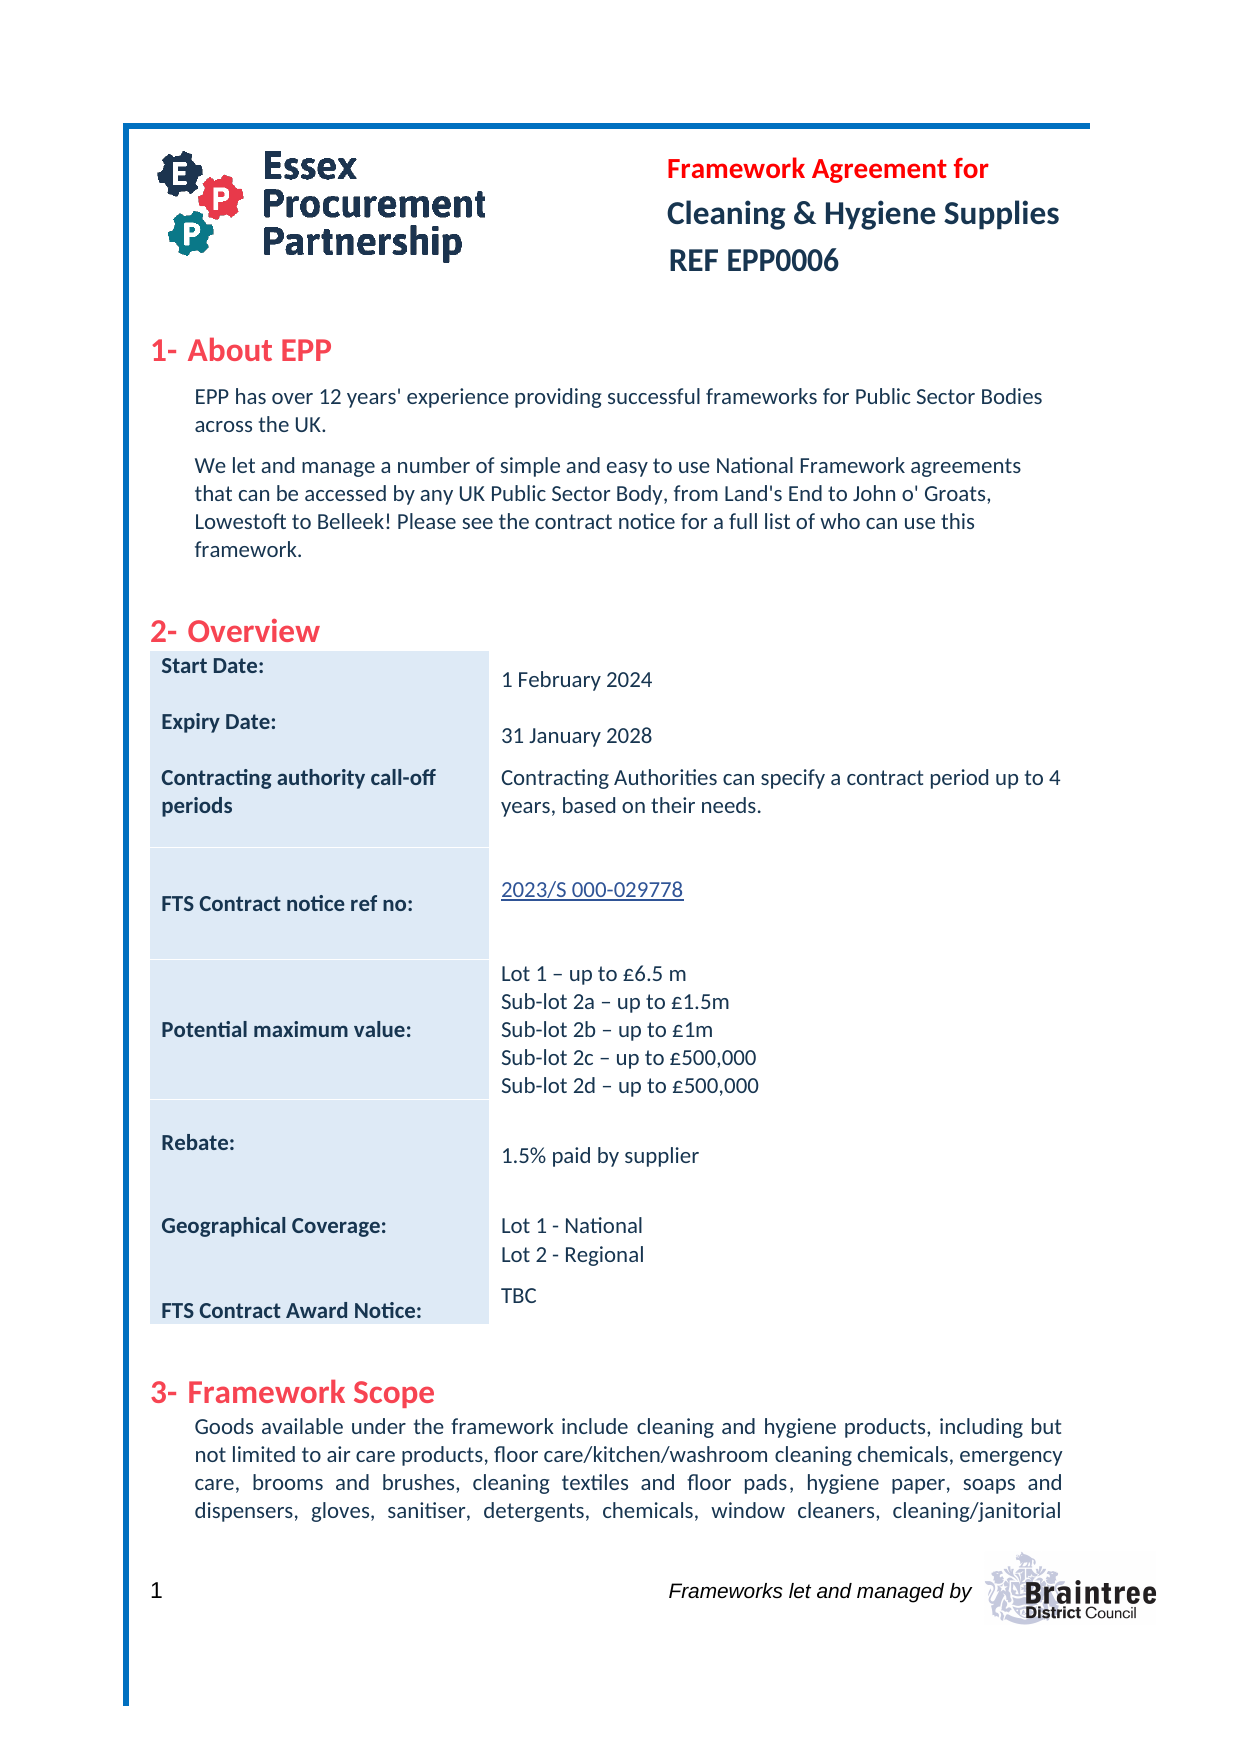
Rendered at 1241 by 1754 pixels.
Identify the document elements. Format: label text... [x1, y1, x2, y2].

table_cell 31 January 2028 [490, 707, 1080, 763]
text REF EPP0006 [150, 239, 1061, 280]
table_cell Lot 1 – up to £6.5 m Sub-lot 2a – up to £1.5m Sub-lot 2b – up to £1m Sub-lot 2c – up to £500,000 Sub-lot 2d – up to £500,000 [490, 960, 1080, 1099]
table_cell TBC [490, 1268, 1080, 1324]
list Framework Scope [150, 1371, 1061, 1412]
table_cell Rebate: [150, 1100, 489, 1212]
picture [984, 1551, 1157, 1625]
table_cell 1.5% paid by supplier [490, 1100, 1080, 1212]
table_header 1 February 2024 [490, 651, 1080, 707]
table_cell FTS Contract notice ref no: [150, 848, 489, 959]
picture [157, 151, 485, 263]
table_cell 2023/S 000-029778 [490, 848, 1080, 959]
text EPP has over 12 years' experience providing successful frameworks for Public Sector Bodies across the UK. [194, 382, 1063, 438]
table_cell Contracting Authorities can specify a contract period up to 4 years, based on their needs. [490, 763, 1080, 847]
table_cell Contracting authority call-off periods [150, 763, 489, 847]
table_cell Expiry Date: [150, 707, 489, 763]
text Cleaning & Hygiene Supplies [667, 192, 1061, 232]
text Framework Agreement for [667, 150, 1080, 186]
list About EPP [150, 329, 1061, 370]
table_cell FTS Contract Award Notice: [150, 1268, 489, 1324]
table_cell Potential maximum value: [150, 960, 489, 1099]
table_header Start Date: [150, 651, 489, 707]
list Overview [150, 611, 1061, 651]
table_cell Geographical Coverage: [150, 1212, 489, 1268]
text We let and manage a number of simple and easy to use National Framework agreements that can be accessed by any UK Public Sector Body, from Land's End to John o' Groats, Lowestoft to Belleek! Please see the contract notice for a full list of who can use this framework. [194, 451, 1066, 563]
table_cell Lot 1 - National Lot 2 - Regional [490, 1212, 1080, 1268]
